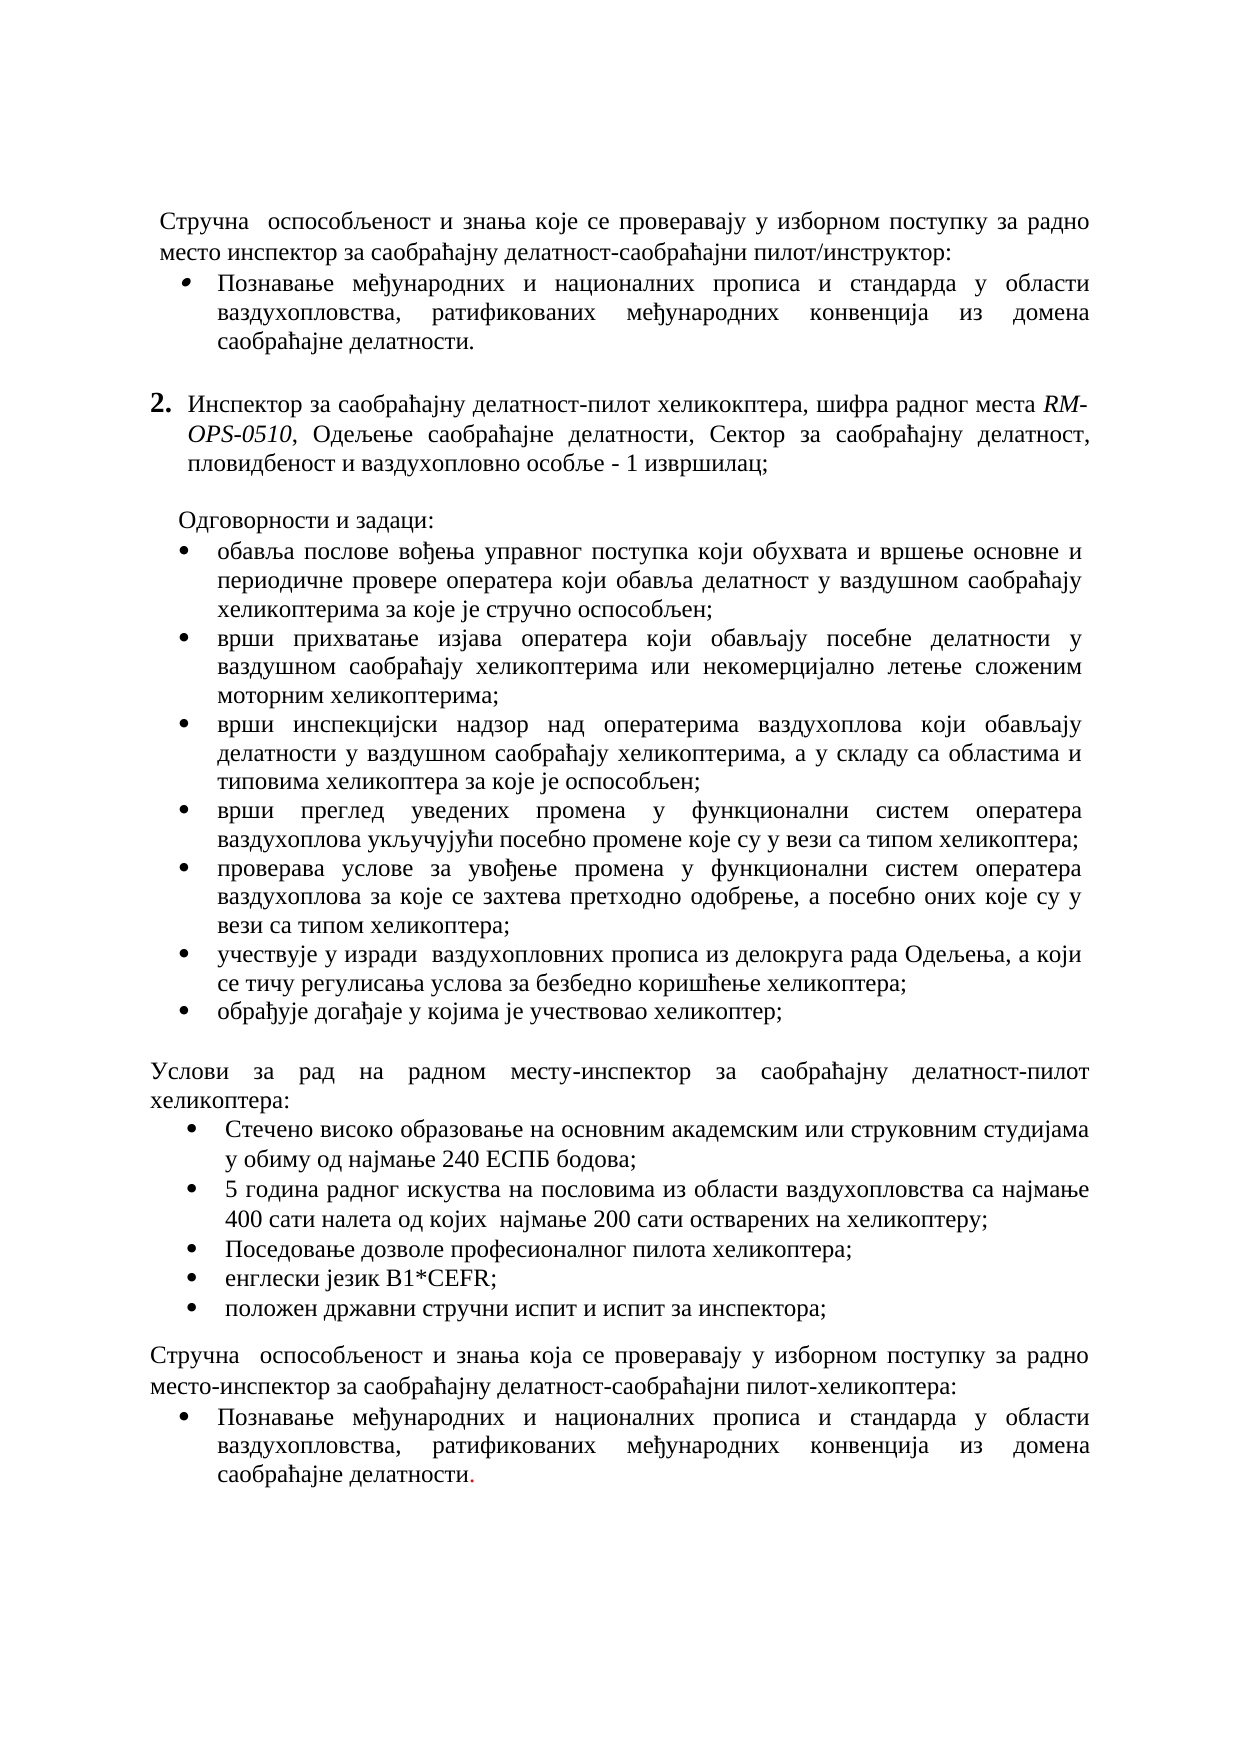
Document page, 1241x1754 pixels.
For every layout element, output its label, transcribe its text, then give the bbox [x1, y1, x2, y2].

list Стечено високо образовање на основним академским или струковним студијама у обиму од најмање 240 ЕСПБ бодова; [187, 1114, 1090, 1173]
list врши прихватање изјава оператера који обављају посебне делатности у ваздушном саобраћају хеликоптерима или некомерцијално летење сложеним моторним хеликоптерима; [179, 623, 1083, 709]
list енглески језик B1*CEFR; [187, 1263, 1083, 1292]
list 5 година радног искуства на пословима из области ваздухопловства са најмање 400 сати налета од којих најмање 200 сати остварених на хеликоптеру; [187, 1174, 1090, 1233]
text Стручна оспособљеност и знања које се проверавају у изборном поступку за радно место инспектор за саобраћајну делатност-саобраћајни пилот/инструктор: [150, 206, 1090, 266]
list Познавање међународних и националних прописа и стандарда у области ваздухопловства, ратификованих међународних конвенција из домена саобраћајне делатности. [179, 268, 1090, 354]
list учествује у изради ваздухопловних прописа из делокруга рада Одељења, а који се тичу регулисања услова за безбедно коришћење хеликоптера; [179, 939, 1083, 996]
list проверава услове за увођење промена у функционални систем оператера ваздухоплова за које се захтева претходно одобрење, а посебно оних које су у вези са типом хеликоптера; [179, 853, 1083, 939]
text Услови за рад на радном месту-инспектор за саобраћајну делатност-пилот хеликоптера: [150, 1056, 1090, 1114]
list врши преглед уведених промена у функционални систем оператера ваздухоплова укључујући посебно промене које су у вези са типом хеликоптера; [179, 795, 1083, 853]
list Инспектор за саобраћајну делатност-пилот хеликокптера, шифра радног места RM-OPS-0510, Одељење саобраћајне делатности, Сектор за саобраћајну делатност, пловидбеност и ваздухопловно особље - 1 извршилац; [150, 386, 1090, 477]
list врши инспекцијски надзор над оператерима ваздухоплова који обављају делатности у ваздушном саобраћају хеликоптерима, а у складу са областима и типовима хеликоптера за које је оспособљен; [179, 709, 1083, 795]
text Стручна оспособљеност и знања која се проверавају у изборном поступку за радно место-инспектор за саобраћајну делатност-саобраћајни пилот-хеликоптера: [150, 1340, 1090, 1399]
list положен државни стручни испит и испит за инспектора; [187, 1293, 1083, 1322]
text Одговорности и задаци: [178, 505, 1083, 534]
list обавља послове вођења управног поступка који обухвата и вршење основне и периодичне провере оператера који обавља делатност у ваздушном саобраћају хеликоптерима за које је стручно оспособљен; [179, 536, 1083, 623]
list обрађује догађаје у којима је учествовао хеликоптер; [179, 996, 1083, 1025]
list Поседовање дозволе професионалног пилота хеликоптера; [187, 1234, 1090, 1263]
list Познавање међународних и националних прописа и стандарда у области ваздухопловства, ратификованих међународних конвенција из домена саобраћајне делатности. [179, 1402, 1090, 1488]
